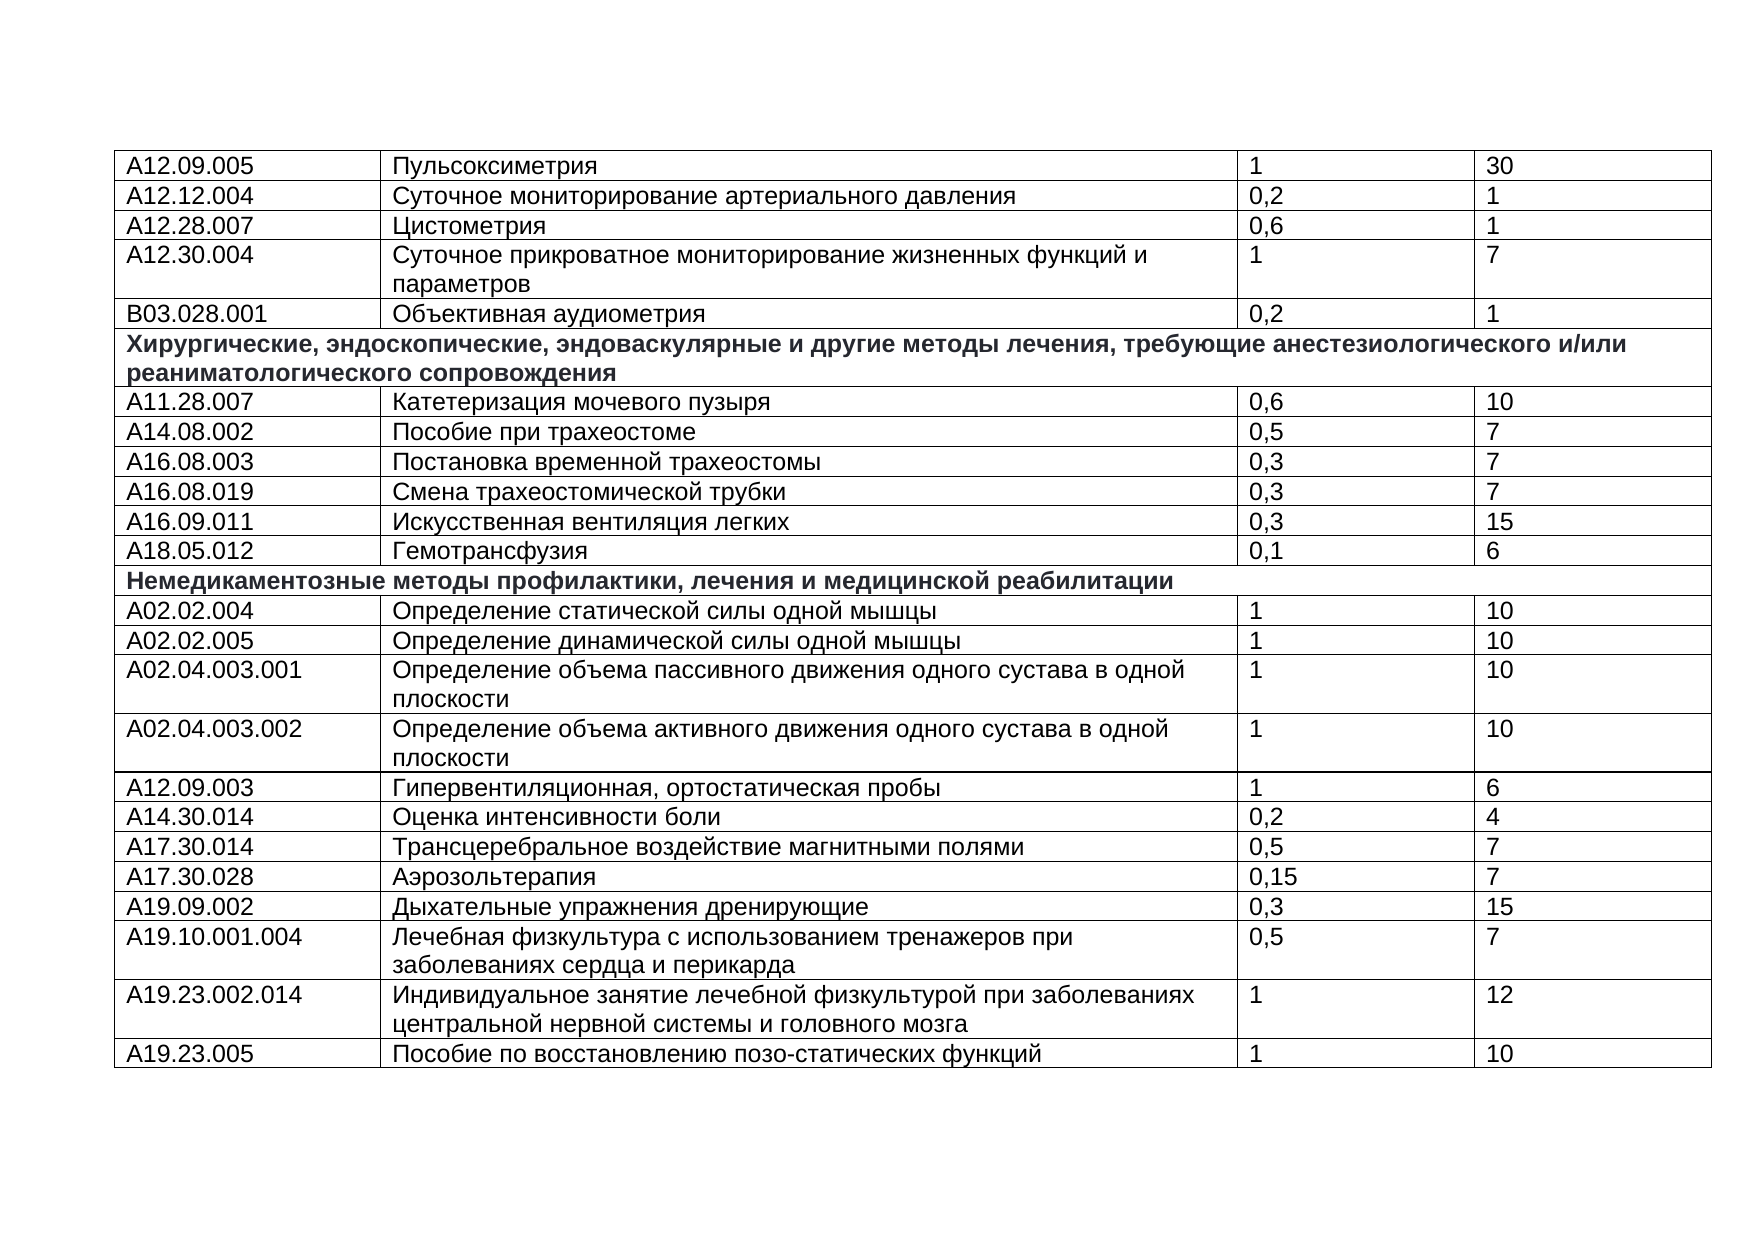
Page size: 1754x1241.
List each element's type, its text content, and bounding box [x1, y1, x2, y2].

table_cell А16.08.019 [115, 477, 380, 505]
table_cell 1 [1238, 240, 1474, 298]
table_cell А02.02.004 [115, 596, 380, 624]
table_cell 10 [1475, 1039, 1711, 1067]
table_cell 0,5 [1238, 417, 1474, 446]
table_cell 1 [1238, 714, 1474, 771]
table_cell Постановка временной трахеостомы [381, 447, 1237, 476]
table_cell Лечебная физкультура с использованием тренажеров при заболеваниях сердца и перикарда [381, 921, 1237, 979]
table_cell А16.08.003 [115, 447, 380, 476]
table_cell 0,5 [1238, 832, 1474, 861]
table_cell А02.04.003.002 [115, 714, 380, 771]
table_cell 0,3 [1238, 447, 1474, 476]
table_cell А12.30.004 [115, 240, 380, 298]
table_cell Аэрозольтерапия [381, 862, 1237, 891]
table_cell 1 [1238, 773, 1474, 801]
table_cell 10 [1475, 655, 1711, 713]
table_cell A19.09.002 [115, 892, 380, 920]
table_cell Суточное мониторирование артериального давления [381, 181, 1237, 209]
table_cell А18.05.012 [115, 536, 380, 565]
table_cell 0,2 [1238, 181, 1474, 209]
table_cell 0,3 [1238, 477, 1474, 505]
table_cell Цистометрия [381, 211, 1237, 239]
table_cell 0,3 [1238, 506, 1474, 535]
table_cell 10 [1475, 596, 1711, 624]
table_cell Определение динамической силы одной мышцы [381, 626, 1237, 654]
table_cell 6 [1475, 773, 1711, 801]
table_cell B03.028.001 [115, 299, 380, 328]
table_cell Гемотрансфузия [381, 536, 1237, 565]
table_cell 10 [1475, 714, 1711, 771]
table_cell 1 [1475, 181, 1711, 209]
table_cell A02.02.005 [115, 626, 380, 654]
table_cell 15 [1475, 506, 1711, 535]
table_cell Смена трахеостомической трубки [381, 477, 1237, 505]
table_cell 0,6 [1238, 387, 1474, 416]
table_cell 0,1 [1238, 536, 1474, 565]
table_cell 7 [1475, 862, 1711, 891]
table_cell 0,15 [1238, 862, 1474, 891]
table_cell 0,6 [1238, 211, 1474, 239]
table_cell 4 [1475, 802, 1711, 831]
table_cell 10 [1475, 626, 1711, 654]
table_cell 1 [1238, 626, 1474, 654]
table_cell Определение объема пассивного движения одного сустава в одной плоскости [381, 655, 1237, 713]
table_cell 1 [1238, 980, 1474, 1037]
table_cell A19.23.002.014 [115, 980, 380, 1037]
table_cell A12.12.004 [115, 181, 380, 209]
table_cell 1 [1475, 299, 1711, 328]
table_cell Определение статической силы одной мышцы [381, 596, 1237, 624]
table_cell 7 [1475, 832, 1711, 861]
table_cell 1 [1238, 596, 1474, 624]
table_cell Оценка интенсивности боли [381, 802, 1237, 831]
table_cell Дыхательные упражнения дренирующие [381, 892, 1237, 920]
table_cell А16.09.011 [115, 506, 380, 535]
table_cell 1 [1238, 1039, 1474, 1067]
table_cell 7 [1475, 417, 1711, 446]
table_cell 0,5 [1238, 921, 1474, 979]
table_cell 0,3 [1238, 892, 1474, 920]
table_cell A12.28.007 [115, 211, 380, 239]
table_cell А19.23.005 [115, 1039, 380, 1067]
table_cell Катетеризация мочевого пузыря [381, 387, 1237, 416]
table_cell A14.08.002 [115, 417, 380, 446]
table_cell Пособие по восстановлению позо-статических функций [381, 1039, 1237, 1067]
table_cell Немедикаментозные методы профилактики, лечения и медицинской реабилитации [115, 566, 1711, 595]
table_cell Определение объема активного движения одного сустава в одной плоскости [381, 714, 1237, 771]
table_cell 7 [1475, 477, 1711, 505]
table_cell Объективная аудиометрия [381, 299, 1237, 328]
table_cell Пособие при трахеостоме [381, 417, 1237, 446]
table_cell 1 [1475, 211, 1711, 239]
table_cell 1 [1238, 655, 1474, 713]
table_cell А12.09.003 [115, 773, 380, 801]
table_cell A19.10.001.004 [115, 921, 380, 979]
table_cell A17.30.028 [115, 862, 380, 891]
table_cell А02.04.003.001 [115, 655, 380, 713]
table_cell 30 [1475, 151, 1711, 180]
table_cell A11.28.007 [115, 387, 380, 416]
table_cell А12.09.005 [115, 151, 380, 180]
table_cell 10 [1475, 387, 1711, 416]
table_cell A17.30.014 [115, 832, 380, 861]
table_cell Трансцеребральное воздействие магнитными полями [381, 832, 1237, 861]
table_cell 0,2 [1238, 299, 1474, 328]
table_cell 0,2 [1238, 802, 1474, 831]
table_cell Индивидуальное занятие лечебной физкультурой при заболеваниях центральной нервной системы и головного мозга [381, 980, 1237, 1037]
table_cell Хирургические, эндоскопические, эндоваскулярные и другие методы лечения, требующие анестезиологического и/или реаниматологического сопровождения [115, 329, 1711, 386]
table_cell 15 [1475, 892, 1711, 920]
table_cell 7 [1475, 447, 1711, 476]
table_cell Суточное прикроватное мониторирование жизненных функций и параметров [381, 240, 1237, 298]
table_cell Искусственная вентиляция легких [381, 506, 1237, 535]
table_cell Гипервентиляционная, ортостатическая пробы [381, 773, 1237, 801]
table_cell 12 [1475, 980, 1711, 1037]
table_cell 7 [1475, 240, 1711, 298]
table_cell Пульсоксиметрия [381, 151, 1237, 180]
table_cell 7 [1475, 921, 1711, 979]
table_cell 1 [1238, 151, 1474, 180]
table_cell А14.30.014 [115, 802, 380, 831]
table_cell 6 [1475, 536, 1711, 565]
